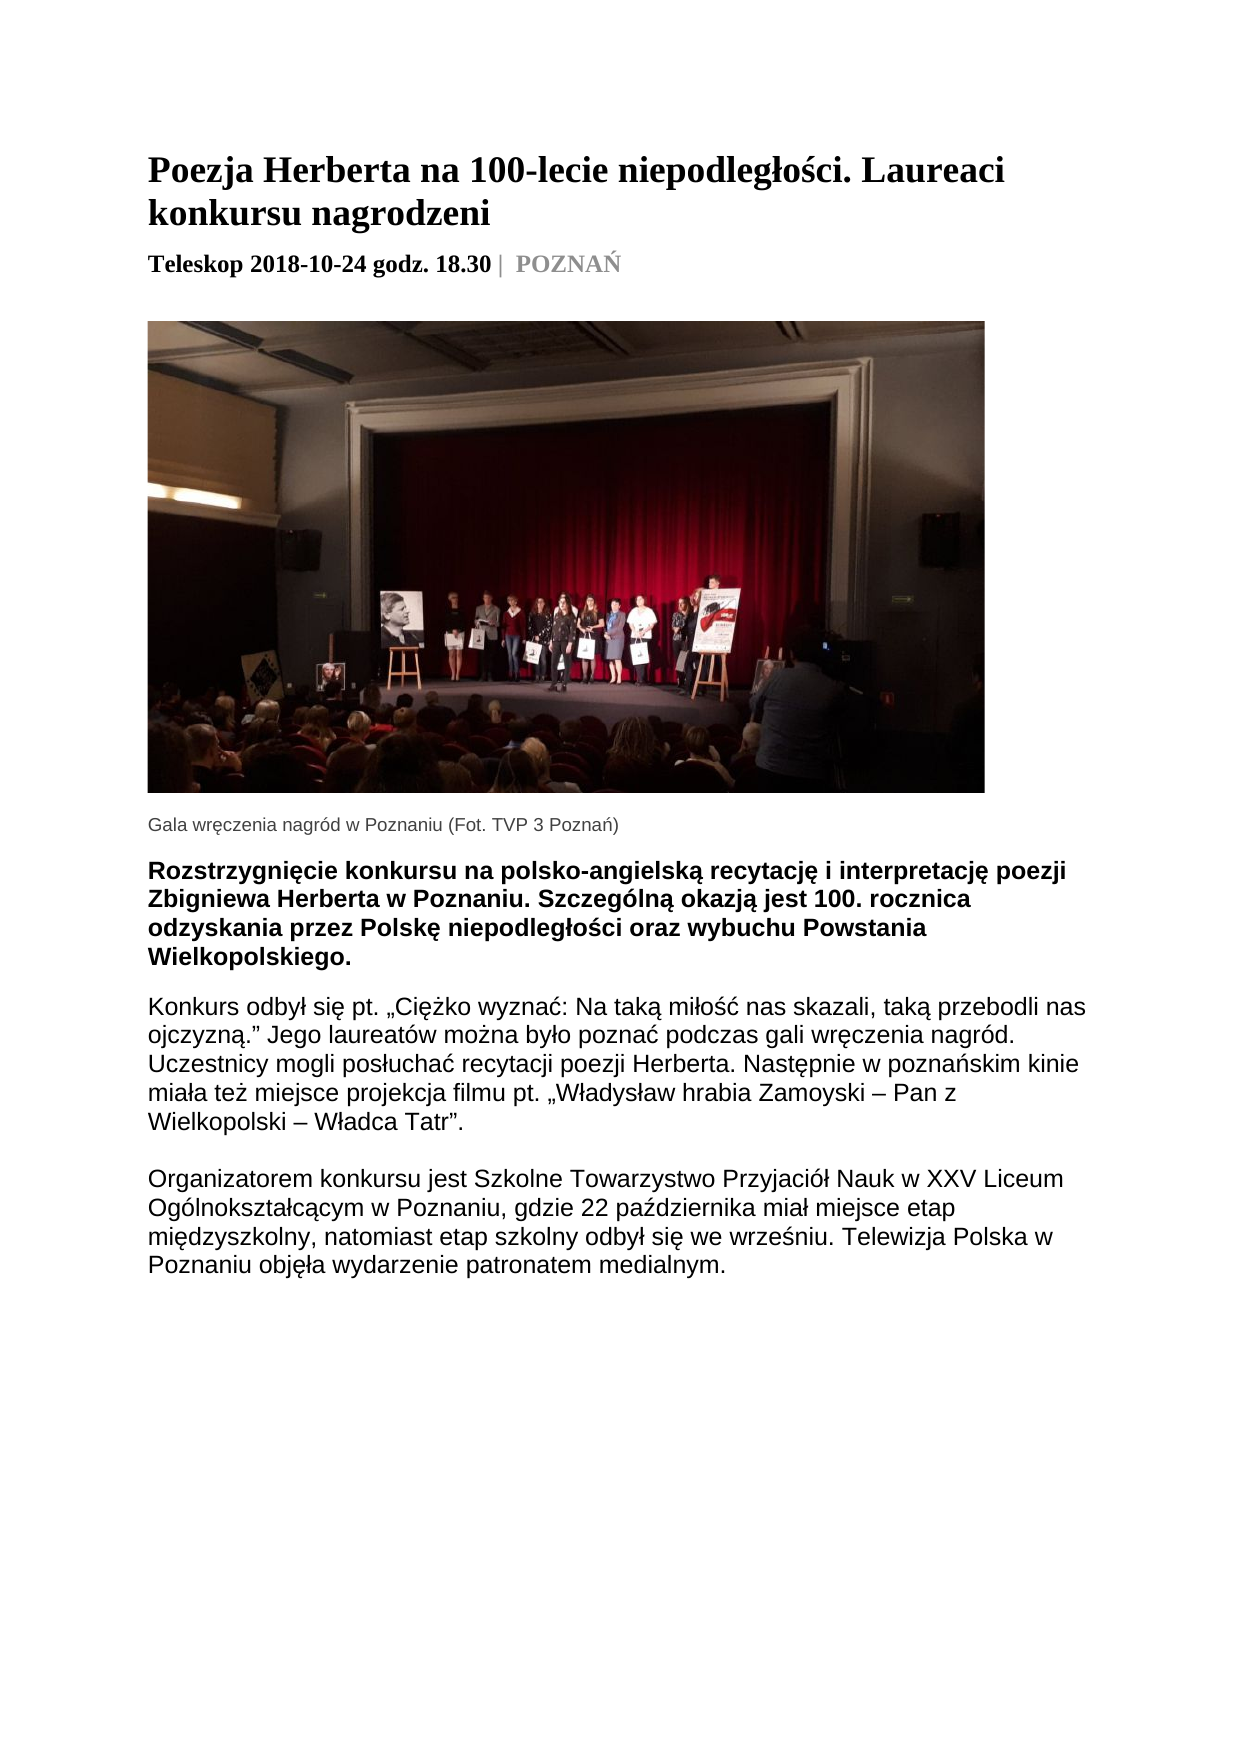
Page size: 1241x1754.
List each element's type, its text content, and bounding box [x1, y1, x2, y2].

text Poezja Herberta na 100-lecie niepodległości. Laureaci konkursu nagrodzeni [148, 148, 1093, 234]
text Gala wręczenia nagród w Poznaniu (Fot. TVP 3 Poznań) [148, 813, 1093, 835]
text Teleskop 2018-10-24 godz. 18.30 | POZNAŃ [148, 249, 1093, 306]
text Konkurs odbył się pt. „Ciężko wyznać: Na taką miłość nas skazali, taką przebodli nas ojczyzną.” Jego laureatów można było poznać podczas gali wręczenia nagród. Uczestnicy mogli posłuchać recytacji poezji Herberta. Następnie w poznańskim kinie miała też miejsce projekcja filmu pt. „Władysław hrabia Zamoyski – Pan z Wielkopolski – Władca Tatr”. Organizatorem konkursu jest Szkolne Towarzystwo Przyjaciół Nauk w XXV Liceum Ogólnokształcącym w Poznaniu, gdzie 22 października miał miejsce etap międzyszkolny, natomiast etap szkolny odbył się we wrześniu. Telewizja Polska w Poznaniu objęła wydarzenie patronatem medialnym. [148, 992, 1093, 1279]
picture [147, 321, 985, 793]
text Rozstrzygnięcie konkursu na polsko-angielską recytację i interpretację poezji Zbigniewa Herberta w Poznaniu. Szczególną okazją jest 100. rocznica odzyskania przez Polskę niepodległości oraz wybuchu Powstania Wielkopolskiego. [148, 856, 1093, 971]
